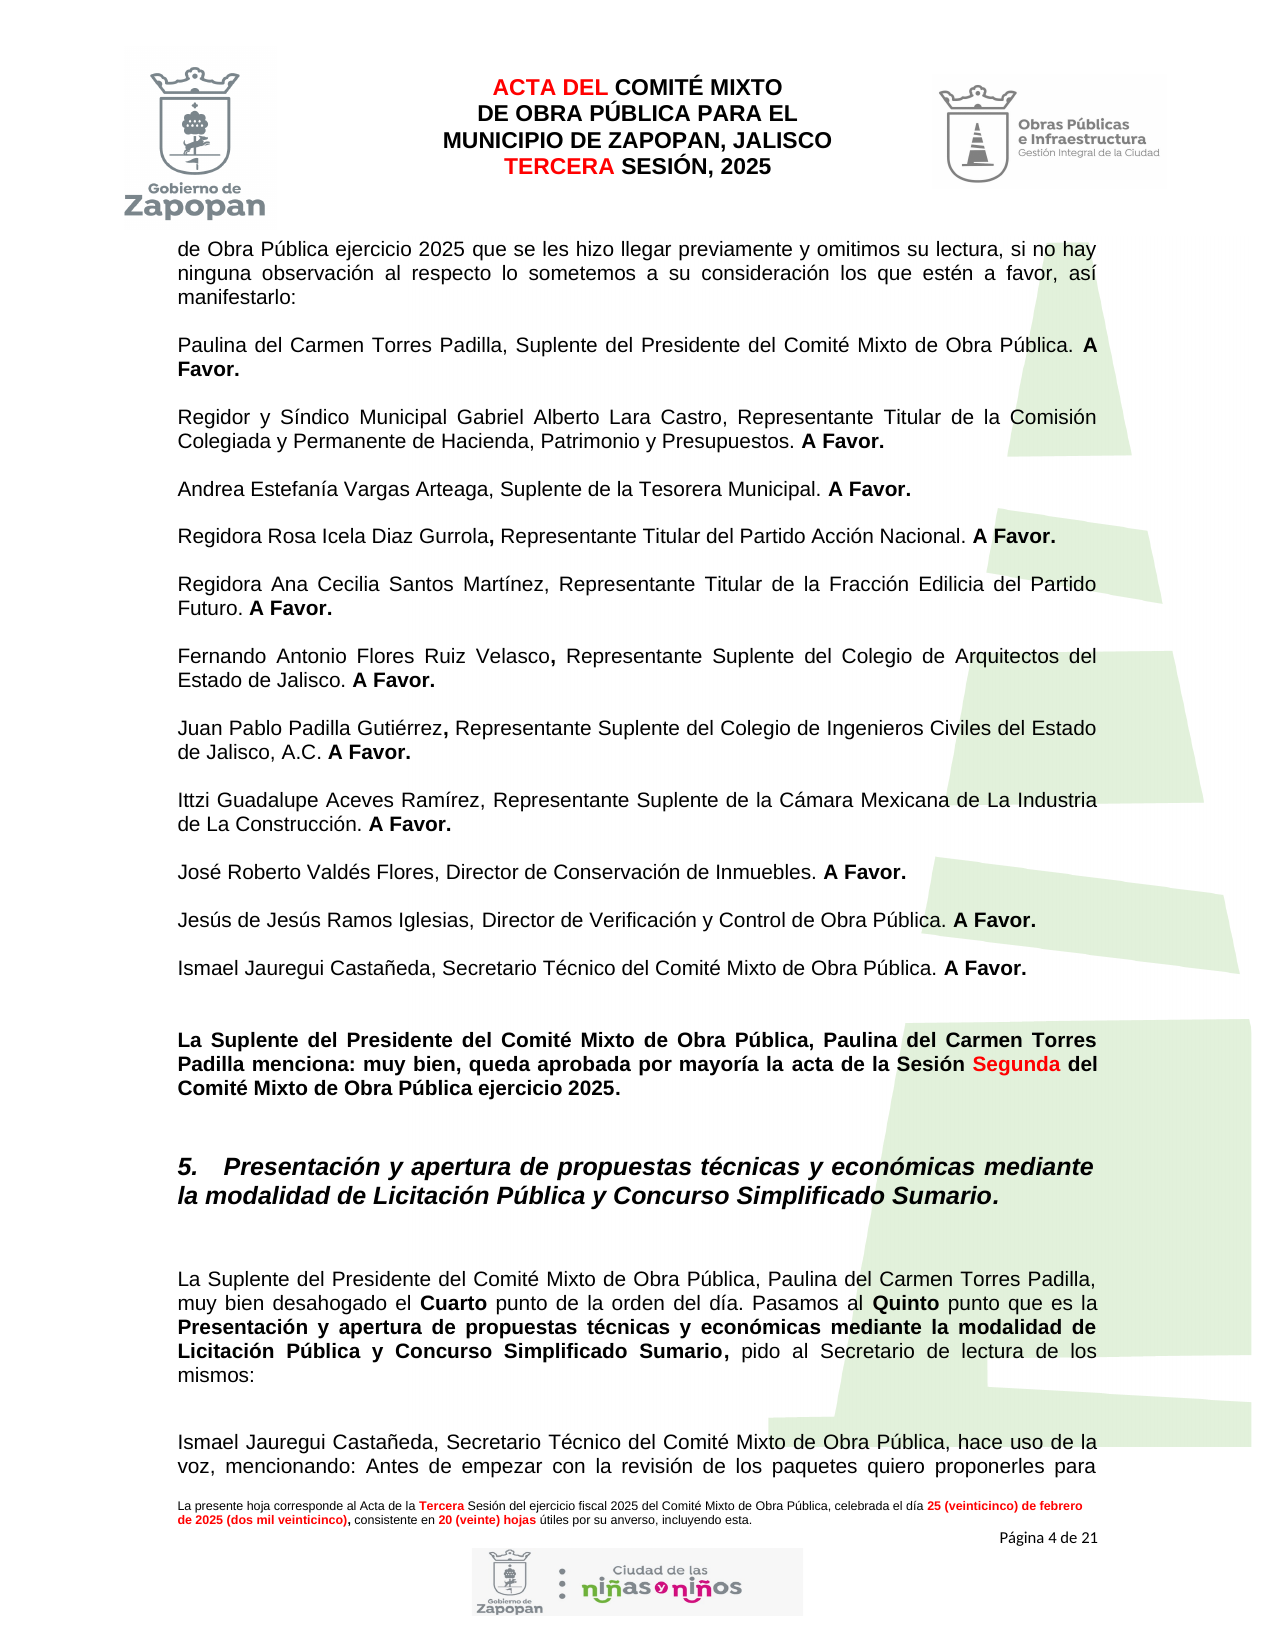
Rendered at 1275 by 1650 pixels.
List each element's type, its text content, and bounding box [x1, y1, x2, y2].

text José Roberto Valdés Flores, Director de Conservación de Inmuebles. A Favor. [177, 860, 1098, 884]
text Regidor y Síndico Municipal Gabriel Alberto Lara Castro, Representante Titular de la Comisión Colegiada y Permanente de Hacienda, Patrimonio y Presupuestos. A Favor. [177, 404, 1098, 452]
picture [471, 1548, 804, 1616]
text La Suplente del Presidente del Comité Mixto de Obra Pública, Paulina del Carmen Torres Padilla menciona: muy bien, queda aprobada por mayoría la acta de la Sesión Segunda del Comité Mixto de Obra Pública ejercicio 2025. [177, 1027, 1098, 1099]
text Fernando Antonio Flores Ruiz Velasco, Representante Suplente del Colegio de Arquitectos del Estado de Jalisco. A Favor. [177, 644, 1098, 692]
text Andrea Estefanía Vargas Arteaga, Suplente de la Tesorera Municipal. A Favor. [177, 476, 1098, 500]
text La Suplente del Presidente del Comité Mixto de Obra Pública, Paulina del Carmen Torres Padilla, muy bien desahogado el Cuarto punto de la orden del día. Pasamos al Quinto punto que es la Presentación y apertura de propuestas técnicas y económicas mediante la modalidad de Licitación Pública y Concurso Simplificado Sumario, pido al Secretario de lectura de los mismos: [177, 1267, 1098, 1387]
text Jesús de Jesús Ramos Iglesias, Director de Verificación y Control de Obra Pública. A Favor. [177, 908, 1098, 932]
text Paulina del Carmen Torres Padilla, Suplente del Presidente del Comité Mixto de Obra Pública. A Favor. [177, 333, 1098, 381]
picture [123, 46, 278, 230]
text Ismael Jauregui Castañeda, Secretario Técnico del Comité Mixto de Obra Pública. A Favor. [177, 956, 1098, 979]
text Regidora Ana Cecilia Santos Martínez, Representante Titular de la Fracción Edilicia del Partido Futuro. A Favor. [177, 572, 1098, 620]
picture [932, 74, 1167, 189]
picture [405, 236, 1252, 1447]
text Regidora Rosa Icela Diaz Gurrola, Representante Titular del Partido Acción Nacional. A Favor. [177, 524, 1098, 548]
text Ittzi Guadalupe Aceves Ramírez, Representante Suplente de la Cámara Mexicana de La Industria de La Construcción. A Favor. [177, 788, 1098, 836]
list 5. Presentación y apertura de propuestas técnicas y económicas mediante la modalidad de Licitación Pública y Concurso Simplificado Sumario. [177, 1152, 1098, 1209]
text Juan Pablo Padilla Gutiérrez, Representante Suplente del Colegio de Ingenieros Civiles del Estado de Jalisco, A.C. A Favor. [177, 716, 1098, 764]
